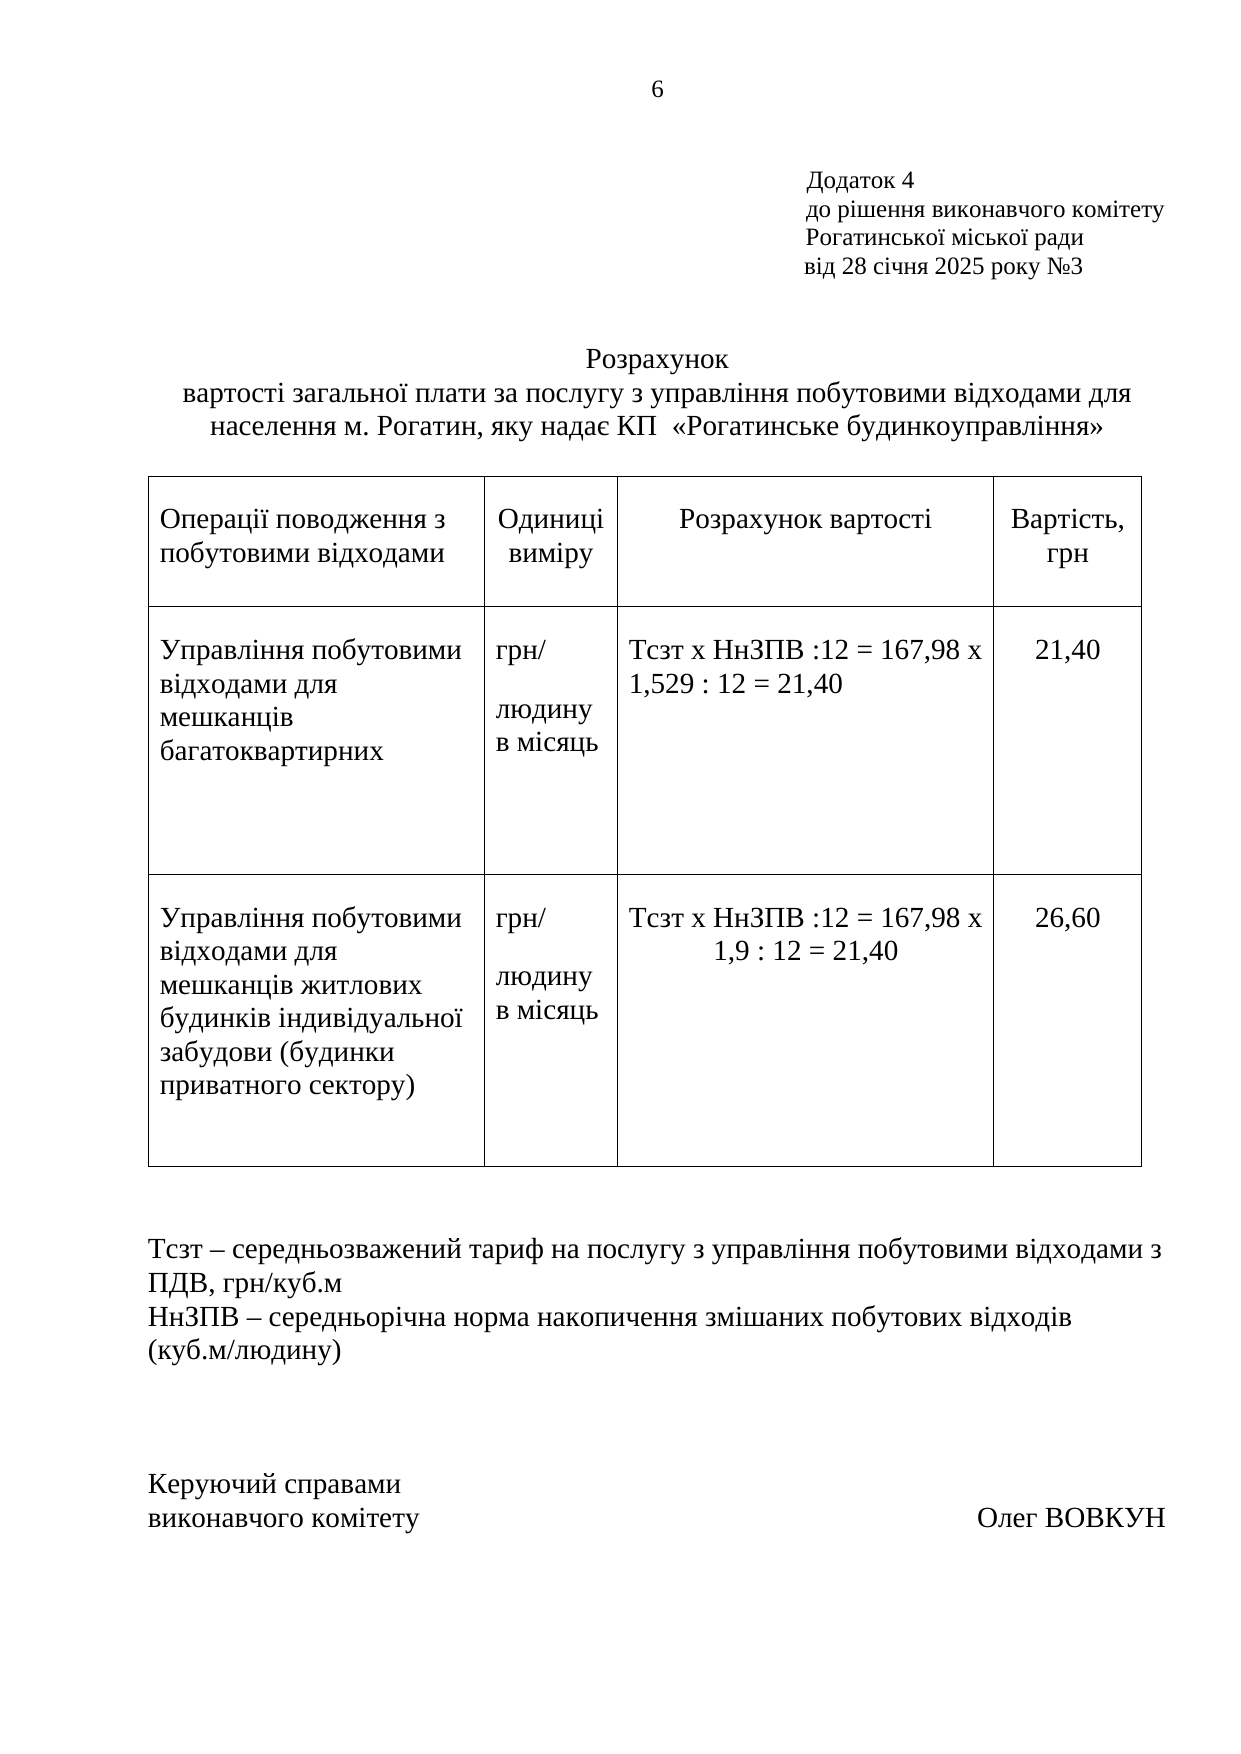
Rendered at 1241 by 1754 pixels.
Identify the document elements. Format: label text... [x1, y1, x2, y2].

table_header Розрахунок вартості [618, 477, 993, 606]
text Тсзт – середньозважений тариф на послугу з управління побутовими відходами з ПДВ, грн/куб.м [148, 1232, 1167, 1299]
table_cell грн/ людину в місяць [485, 875, 617, 1166]
text до рішення виконавчого комітету [148, 194, 1167, 222]
table_header Вартість, грн [994, 477, 1141, 606]
table_cell Управління побутовими відходами для мешканців багатоквартирних [149, 607, 484, 874]
text Керуючий справами [148, 1466, 1167, 1500]
text виконавчого комітету Олег ВОВКУН [148, 1500, 1167, 1533]
table_cell Тсзт х НнЗПВ :12 = 167,98 х 1,9 : 12 = 21,40 [618, 875, 993, 1166]
table_cell 26,60 [994, 875, 1141, 1166]
text Додаток 4 [148, 165, 1167, 194]
text Розрахунок [148, 341, 1167, 375]
table_cell грн/ людину в місяць [485, 607, 617, 874]
table_header Одиниці виміру [485, 477, 617, 606]
text Рогатинської міської ради [148, 222, 1167, 251]
text від 28 січня 2025 року №3 [148, 251, 1167, 280]
text НнЗПВ – середньорічна норма накопичення змішаних побутових відходів (куб.м/людину) [148, 1299, 1167, 1366]
table_cell 21,40 [994, 607, 1141, 874]
table_cell Управління побутовими відходами для мешканців житлових будинків індивідуальної забудови (будинки приватного сектору) [149, 875, 484, 1166]
text вартості загальної плати за послугу з управління побутовими відходами для населення м. Рогатин, яку надає КП «Рогатинське будинкоуправління» [148, 375, 1167, 442]
table_cell Тсзт х НнЗПВ :12 = 167,98 х 1,529 : 12 = 21,40 [618, 607, 993, 874]
table_header Операції поводження з побутовими відходами [149, 477, 484, 606]
